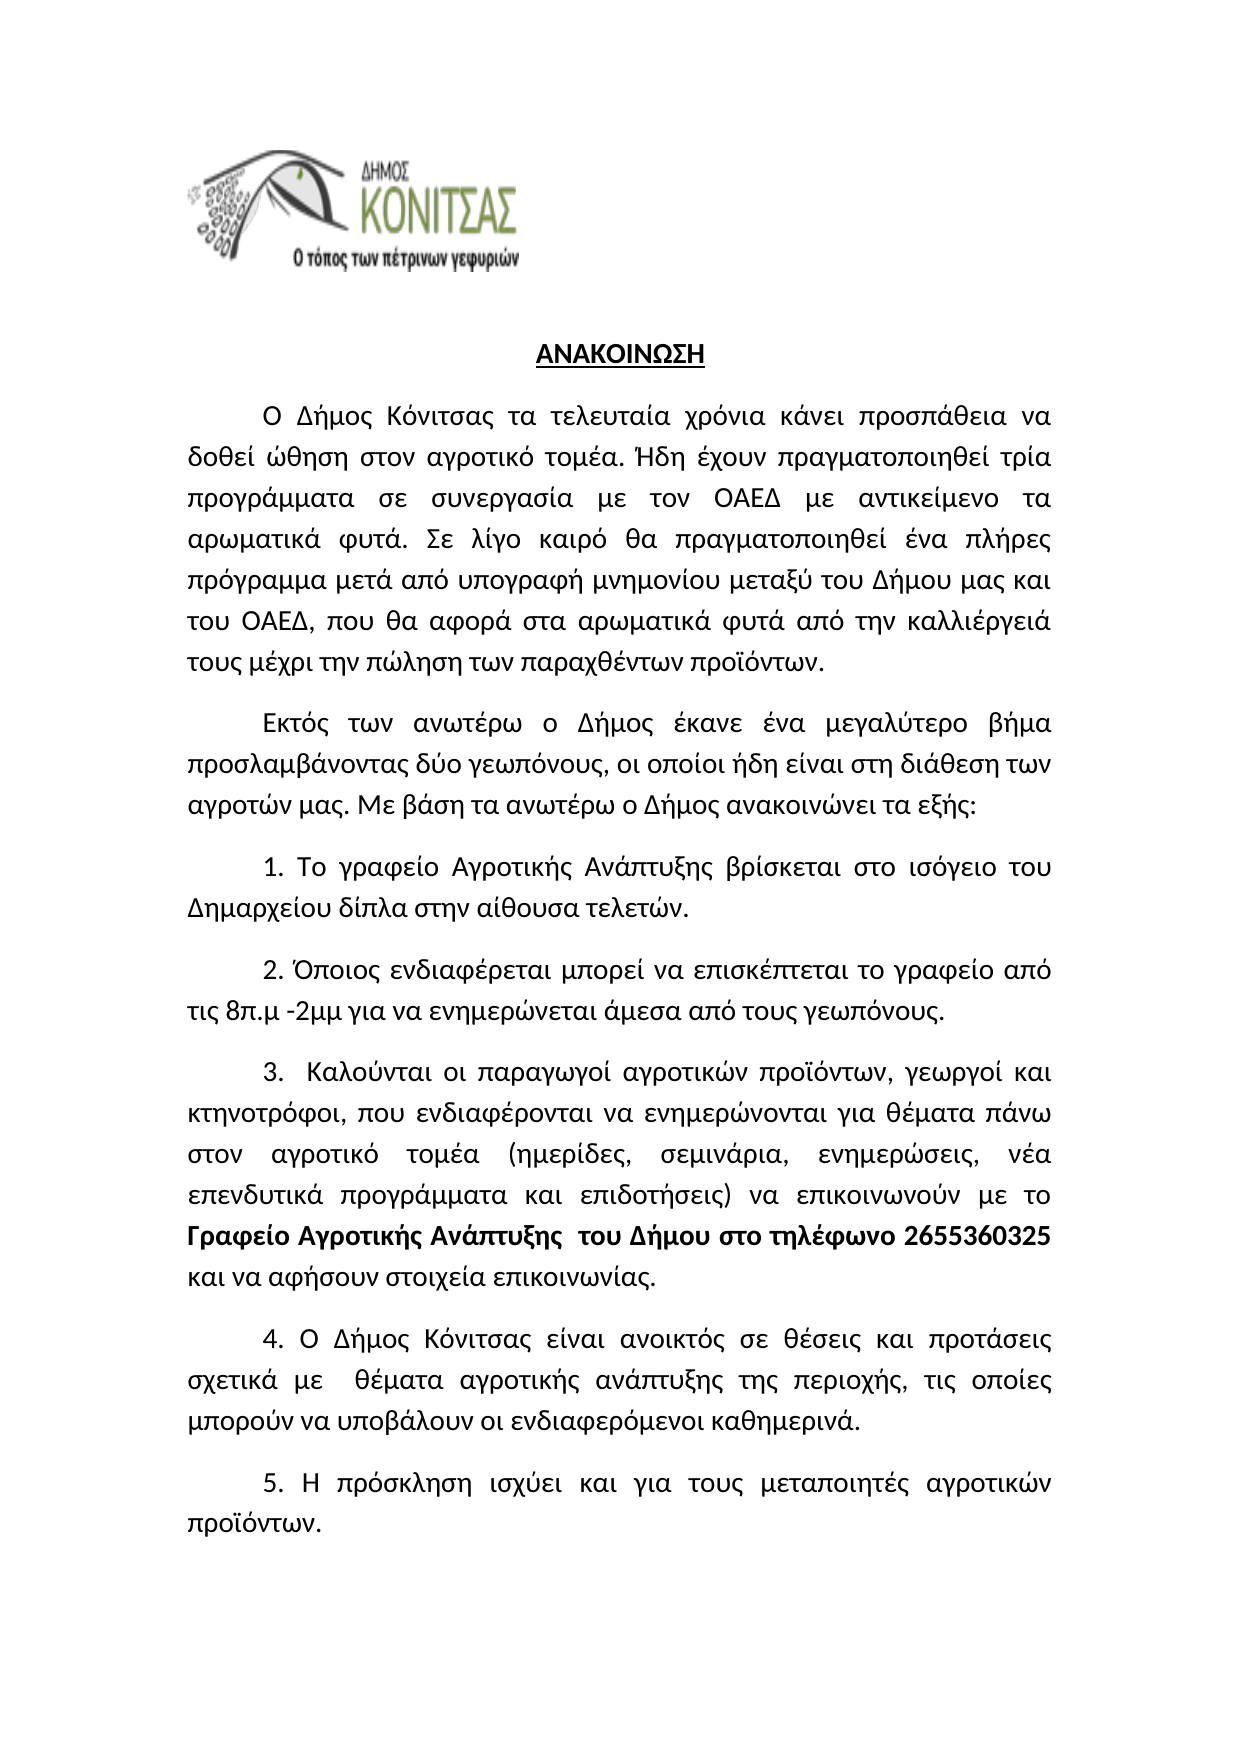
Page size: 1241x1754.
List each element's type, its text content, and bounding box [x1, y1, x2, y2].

text 5. Η πρόσκληση ισχύει και για τους μεταποιητές αγροτικών προϊόντων. [187, 1464, 1053, 1540]
text Ο Δήμος Κόνιτσας τα τελευταία χρόνια κάνει προσπάθεια να δοθεί ώθηση στον αγροτικό τομέα. Ήδη έχουν πραγματοποιηθεί τρία προγράμματα σε συνεργασία με τον ΟΑΕΔ με αντικείμενο τα αρωματικά φυτά. Σε λίγο καιρό θα πραγματοποιηθεί ένα πλήρες πρόγραμμα μετά από υπογραφή μνημονίου μεταξύ του Δήμου μας και του ΟΑΕΔ, που θα αφορά στα αρωματικά φυτά από την καλλιέργειά τους μέχρι την πώληση των παραχθέντων προϊόντων. [187, 397, 1053, 678]
picture [187, 150, 519, 272]
text ΑΝΑΚΟΙΝΩΣΗ [187, 335, 1053, 371]
text Εκτός των ανωτέρω ο Δήμος έκανε ένα μεγαλύτερο βήμα προσλαμβάνοντας δύο γεωπόνους, οι οποίοι ήδη είναι στη διάθεση των αγροτών μας. Με βάση τα ανωτέρω ο Δήμος ανακοινώνει τα εξής: [187, 704, 1053, 822]
text 1. Το γραφείο Αγροτικής Ανάπτυξης βρίσκεται στο ισόγειο του Δημαρχείου δίπλα στην αίθουσα τελετών. [187, 848, 1053, 925]
text 4. Ο Δήμος Κόνιτσας είναι ανοικτός σε θέσεις και προτάσεις σχετικά με θέματα αγροτικής ανάπτυξης της περιοχής, τις οποίες μπορούν να υποβάλουν οι ενδιαφερόμενοι καθημερινά. [187, 1320, 1053, 1437]
text 3. Καλούνται οι παραγωγοί αγροτικών προϊόντων, γεωργοί και κτηνοτρόφοι, που ενδιαφέρονται να ενημερώνονται για θέματα πάνω στον αγροτικό τομέα (ημερίδες, σεμινάρια, ενημερώσεις, νέα επενδυτικά προγράμματα και επιδοτήσεις) να επικοινωνούν με το Γραφείο Αγροτικής Ανάπτυξης του Δήμου στο τηλέφωνο 2655360325 και να αφήσουν στοιχεία επικοινωνίας. [187, 1053, 1053, 1294]
text 2. Όποιος ενδιαφέρεται μπορεί να επισκέπτεται το γραφείο από τις 8π.μ -2μμ για να ενημερώνεται άμεσα από τους γεωπόνους. [187, 951, 1053, 1027]
